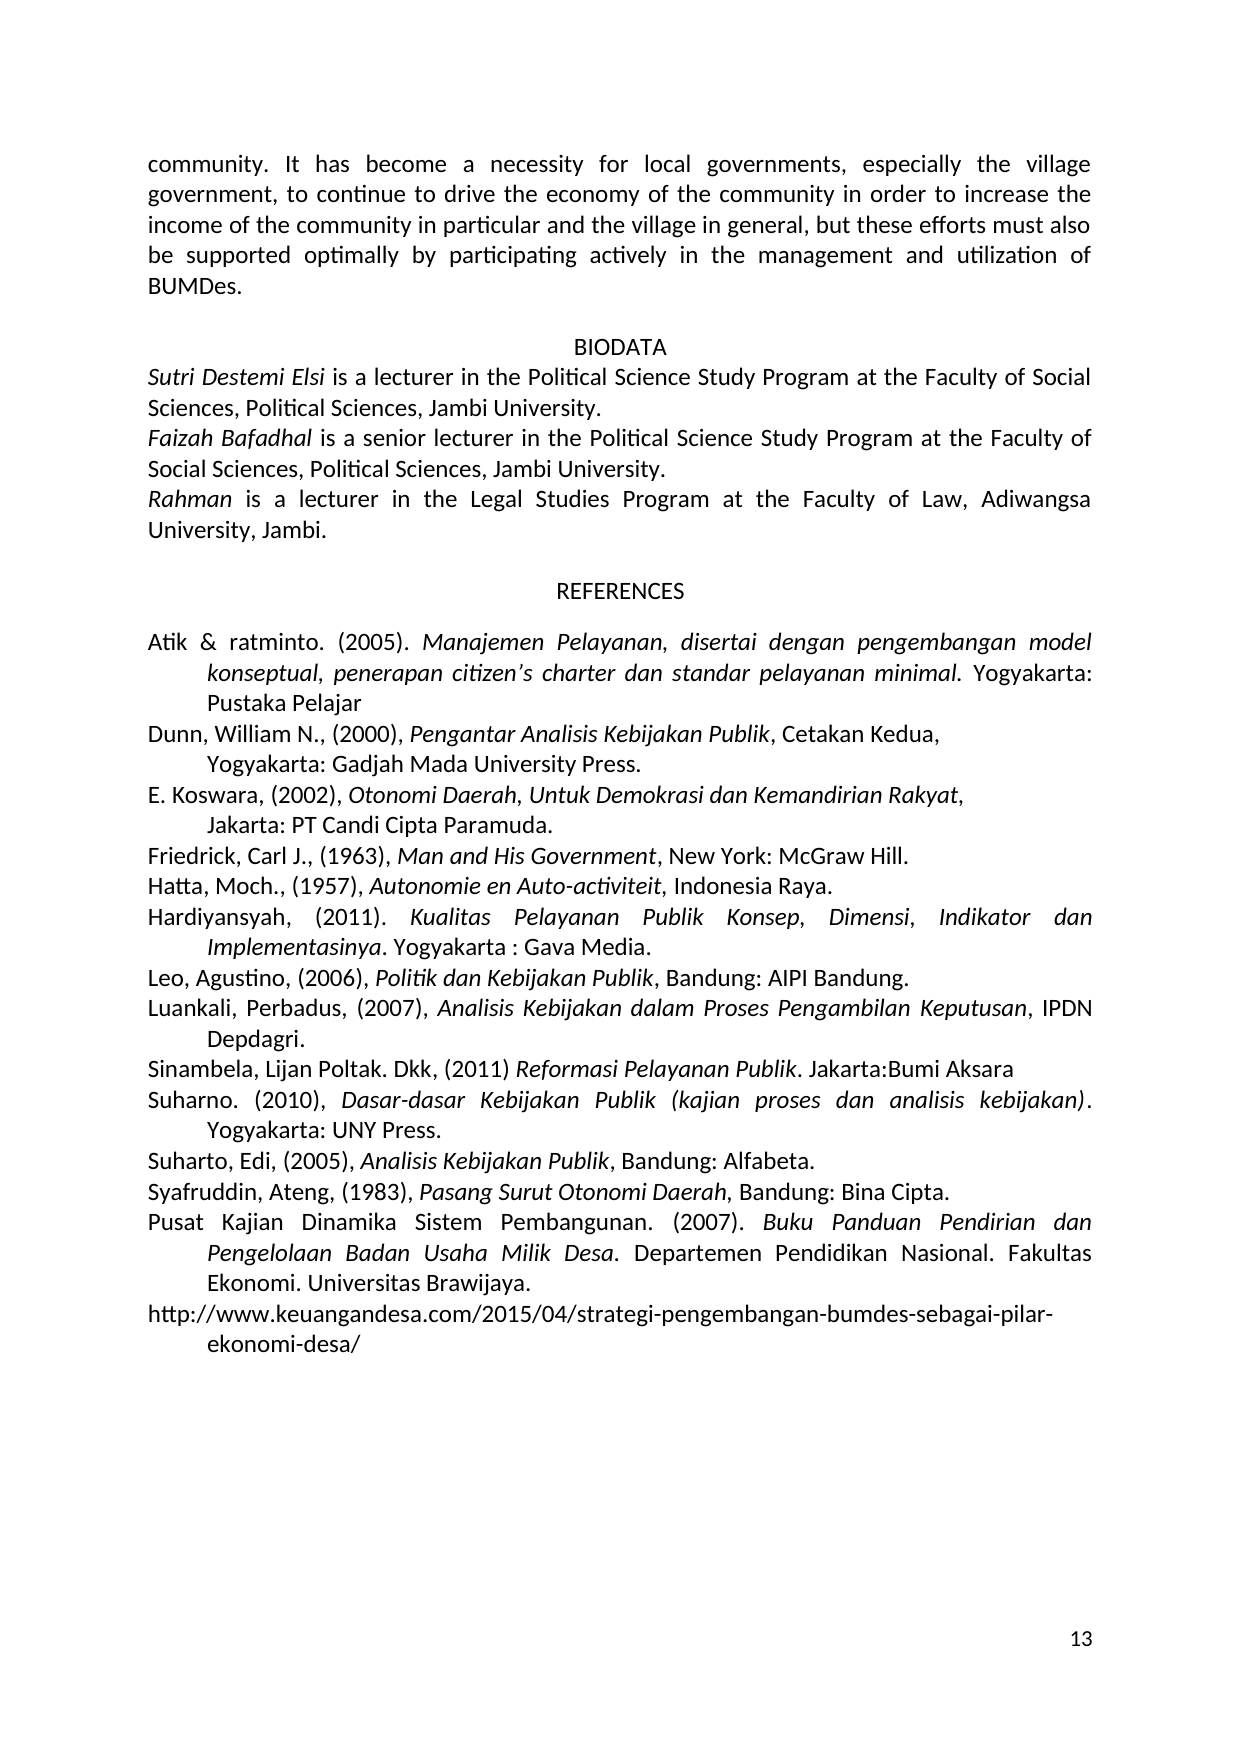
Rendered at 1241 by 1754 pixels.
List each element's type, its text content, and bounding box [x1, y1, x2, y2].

text Syafruddin, Ateng, (1983), Pasang Surut Otonomi Daerah, Bandung: Bina Cipta. [148, 1176, 1092, 1206]
text Hatta, Moch., (1957), Autonomie en Auto-activiteit, Indonesia Raya. [148, 871, 1092, 901]
text Sutri Destemi Elsi is a lecturer in the Political Science Study Program at the Faculty of Social Sciences, Political Sciences, Jambi University. [148, 361, 1092, 422]
text Yogyakarta: Gadjah Mada University Press. [207, 748, 1092, 779]
text Atik & ratminto. (2005). Manajemen Pelayanan, disertai dengan pengembangan model konseptual, penerapan citizen’s charter dan standar pelayanan minimal. Yogyakarta: Pustaka Pelajar [148, 626, 1092, 718]
text Leo, Agustino, (2006), Politik dan Kebijakan Publik, Bandung: AIPI Bandung. [148, 962, 1092, 993]
text Dunn, William N., (2000), Pengantar Analisis Kebijakan Publik, Cetakan Kedua, [148, 718, 1092, 748]
text Suharto, Edi, (2005), Analisis Kebijakan Publik, Bandung: Alfabeta. [148, 1145, 1092, 1176]
text Jakarta: PT Candi Cipta Paramuda. [207, 809, 1092, 840]
text E. Koswara, (2002), Otonomi Daerah, Untuk Demokrasi dan Kemandirian Rakyat, [148, 779, 1092, 809]
text Faizah Bafadhal is a senior lecturer in the Political Science Study Program at the Faculty of Social Sciences, Political Sciences, Jambi University. [148, 422, 1092, 483]
text Sinambela, Lijan Poltak. Dkk, (2011) Reformasi Pelayanan Publik. Jakarta:Bumi Aksara [148, 1054, 1092, 1084]
text Friedrick, Carl J., (1963), Man and His Government, New York: McGraw Hill. [148, 840, 1092, 871]
text Luankali, Perbadus, (2007), Analisis Kebijakan dalam Proses Pengambilan Keputusan, IPDN Depdagri. [148, 993, 1092, 1054]
text REFERENCES [148, 575, 1092, 606]
text Hardiyansyah, (2011). Kualitas Pelayanan Publik Konsep, Dimensi, Indikator dan Implementasinya. Yogyakarta : Gava Media. [148, 901, 1092, 962]
text Pusat Kajian Dinamika Sistem Pembangunan. (2007). Buku Panduan Pendirian dan Pengelolaan Badan Usaha Milik Desa. Departemen Pendidikan Nasional. Fakultas Ekonomi. Universitas Brawijaya. [148, 1206, 1092, 1298]
text Suharno. (2010), Dasar-dasar Kebijakan Publik (kajian proses dan analisis kebijakan). Yogyakarta: UNY Press. [148, 1084, 1092, 1145]
text Rahman is a lecturer in the Legal Studies Program at the Faculty of Law, Adiwangsa University, Jambi. [148, 483, 1092, 544]
text BIODATA [148, 331, 1092, 361]
text http://www.keuangandesa.com/2015/04/strategi-pengembangan-bumdes-sebagai-pilar-ekonomi-desa/ [148, 1298, 1092, 1359]
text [148, 148, 1092, 300]
